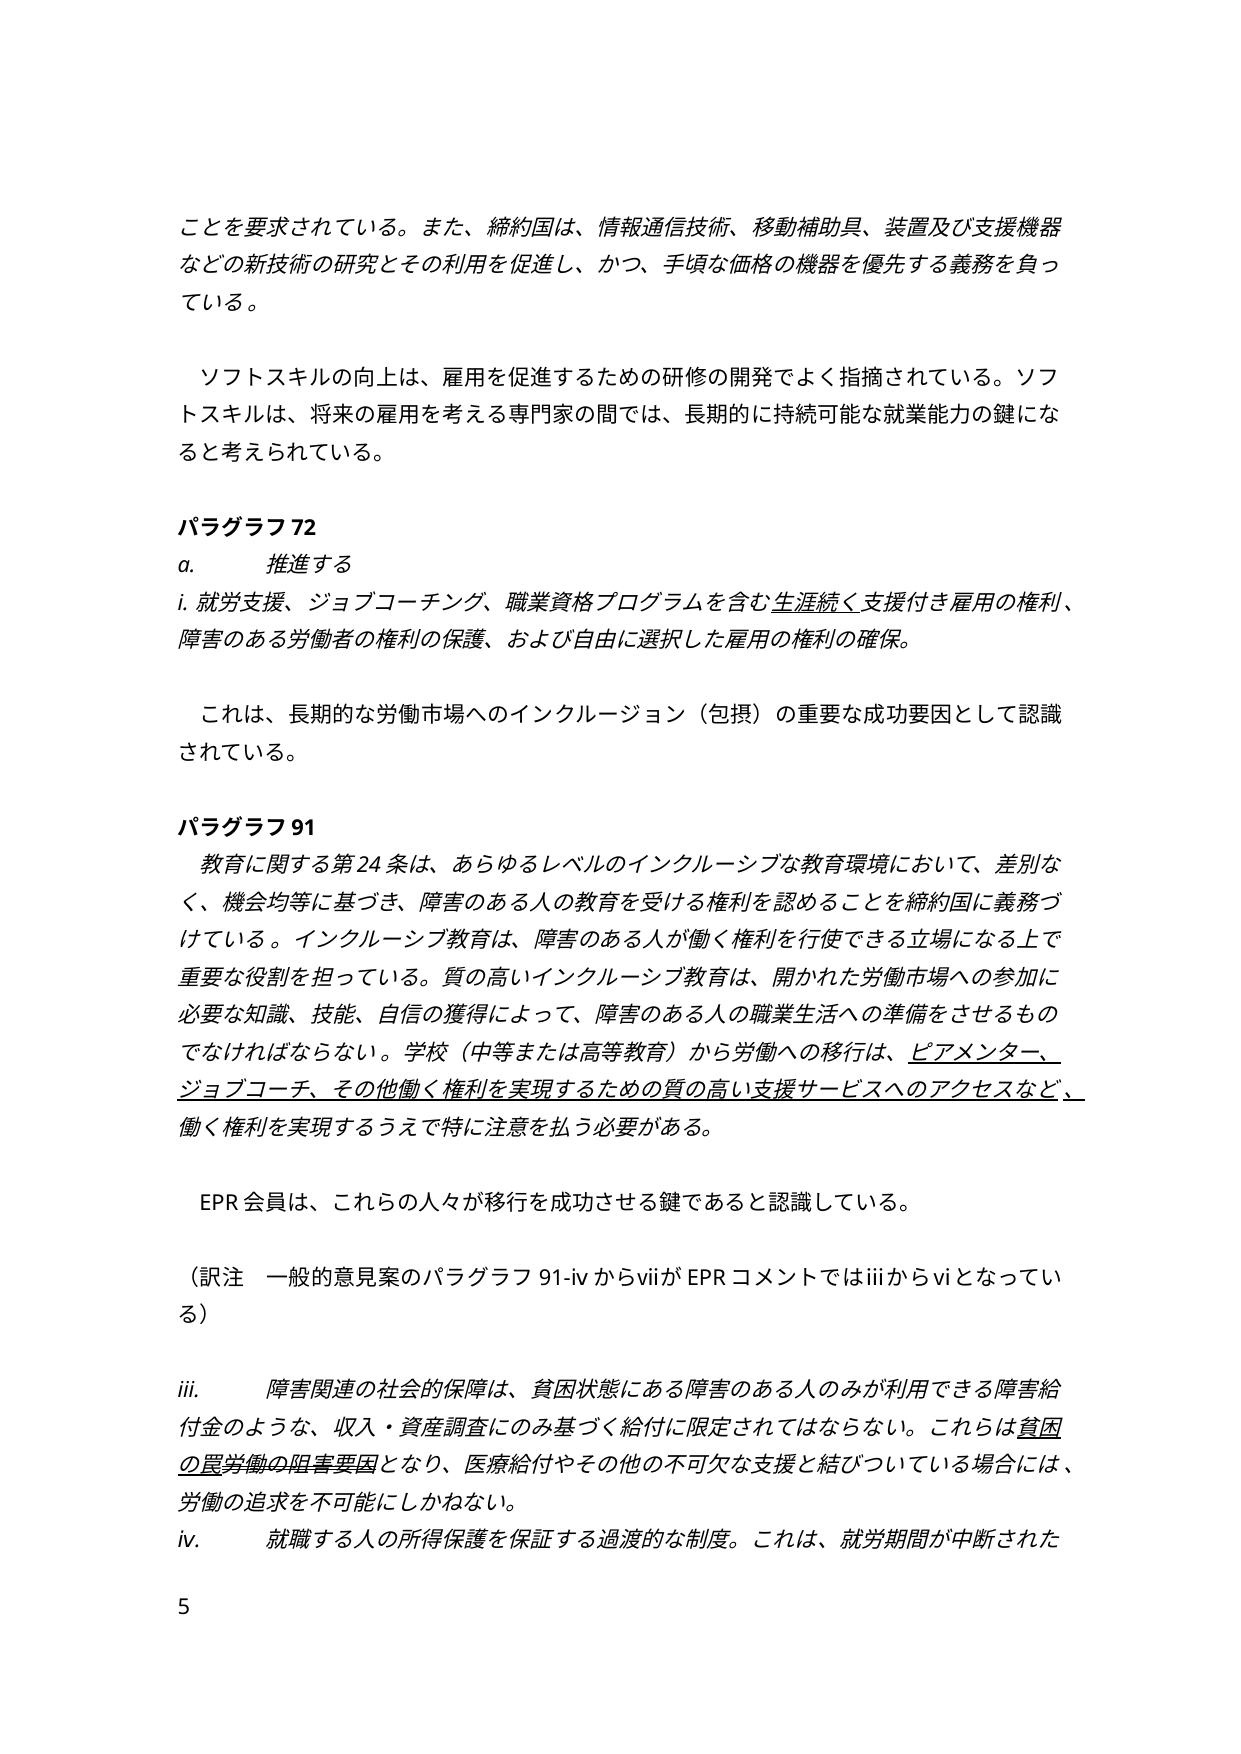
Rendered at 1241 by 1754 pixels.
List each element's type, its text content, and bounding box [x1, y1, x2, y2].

text パラグラフ72 [177, 507, 1063, 544]
text 教育に関する第24条は、あらゆるレベルのインクルーシブな教育環境において、差別なく、機会均等に基づき、障害のある人の教育を受ける権利を認めることを締約国に義務づけている 。インクルーシブ教育は、障害のある人が働く権利を行使できる立場になる上で重要な役割を担っている。質の高いインクルーシブ教育は、開かれた労働市場への参加に必要な知識、技能、自信の獲得によって、障害のある人の職業生活への準備をさせるものでなければならない 。学校（中等または高等教育）から労働への移行は、ピアメンター、ジョブコーチ、その他働く権利を実現するための質の高い支援サービスへのアクセスなど、働く権利を実現するうえで特に注意を払う必要がある。 [177, 844, 1063, 1144]
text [177, 1519, 1063, 1557]
text ソフトスキルの向上は、雇用を促進するための研修の開発でよく指摘されている。ソフトスキルは、将来の雇用を考える専門家の間では、長期的に持続可能な就業能力の鍵になると考えられている。 [177, 357, 1063, 469]
text これは、長期的な労働市場へのインクルージョン（包摂）の重要な成功要因として認識されている。 [177, 694, 1063, 769]
text iii. 障害関連の社会的保障は、貧困状態にある障害のある人のみが利用できる障害給付金のような、収入・資産調査にのみ基づく給付に限定されてはならない。これらは貧困の罠労働の阻害要因となり、医療給付やその他の不可欠な支援と結びついている場合には、労働の追求を不可能にしかねない。 [177, 1369, 1063, 1519]
text i. 就労支援、ジョブコーチング、職業資格プログラムを含む生涯続く支援付き雇用の権利、障害のある労働者の権利の保護、および自由に選択した雇用の権利の確保。 [177, 582, 1063, 657]
text a. 推進する [177, 544, 1063, 582]
text （訳注 一般的意見案のパラグラフ91-ⅳからⅶがEPRコメントではⅲからⅵとなっている） [177, 1257, 1063, 1332]
text パラグラフ91 [177, 807, 1063, 844]
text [177, 207, 1063, 319]
text EPR 会員は、これらの人々が移行を成功させる鍵であると認識している。 [177, 1182, 1063, 1219]
